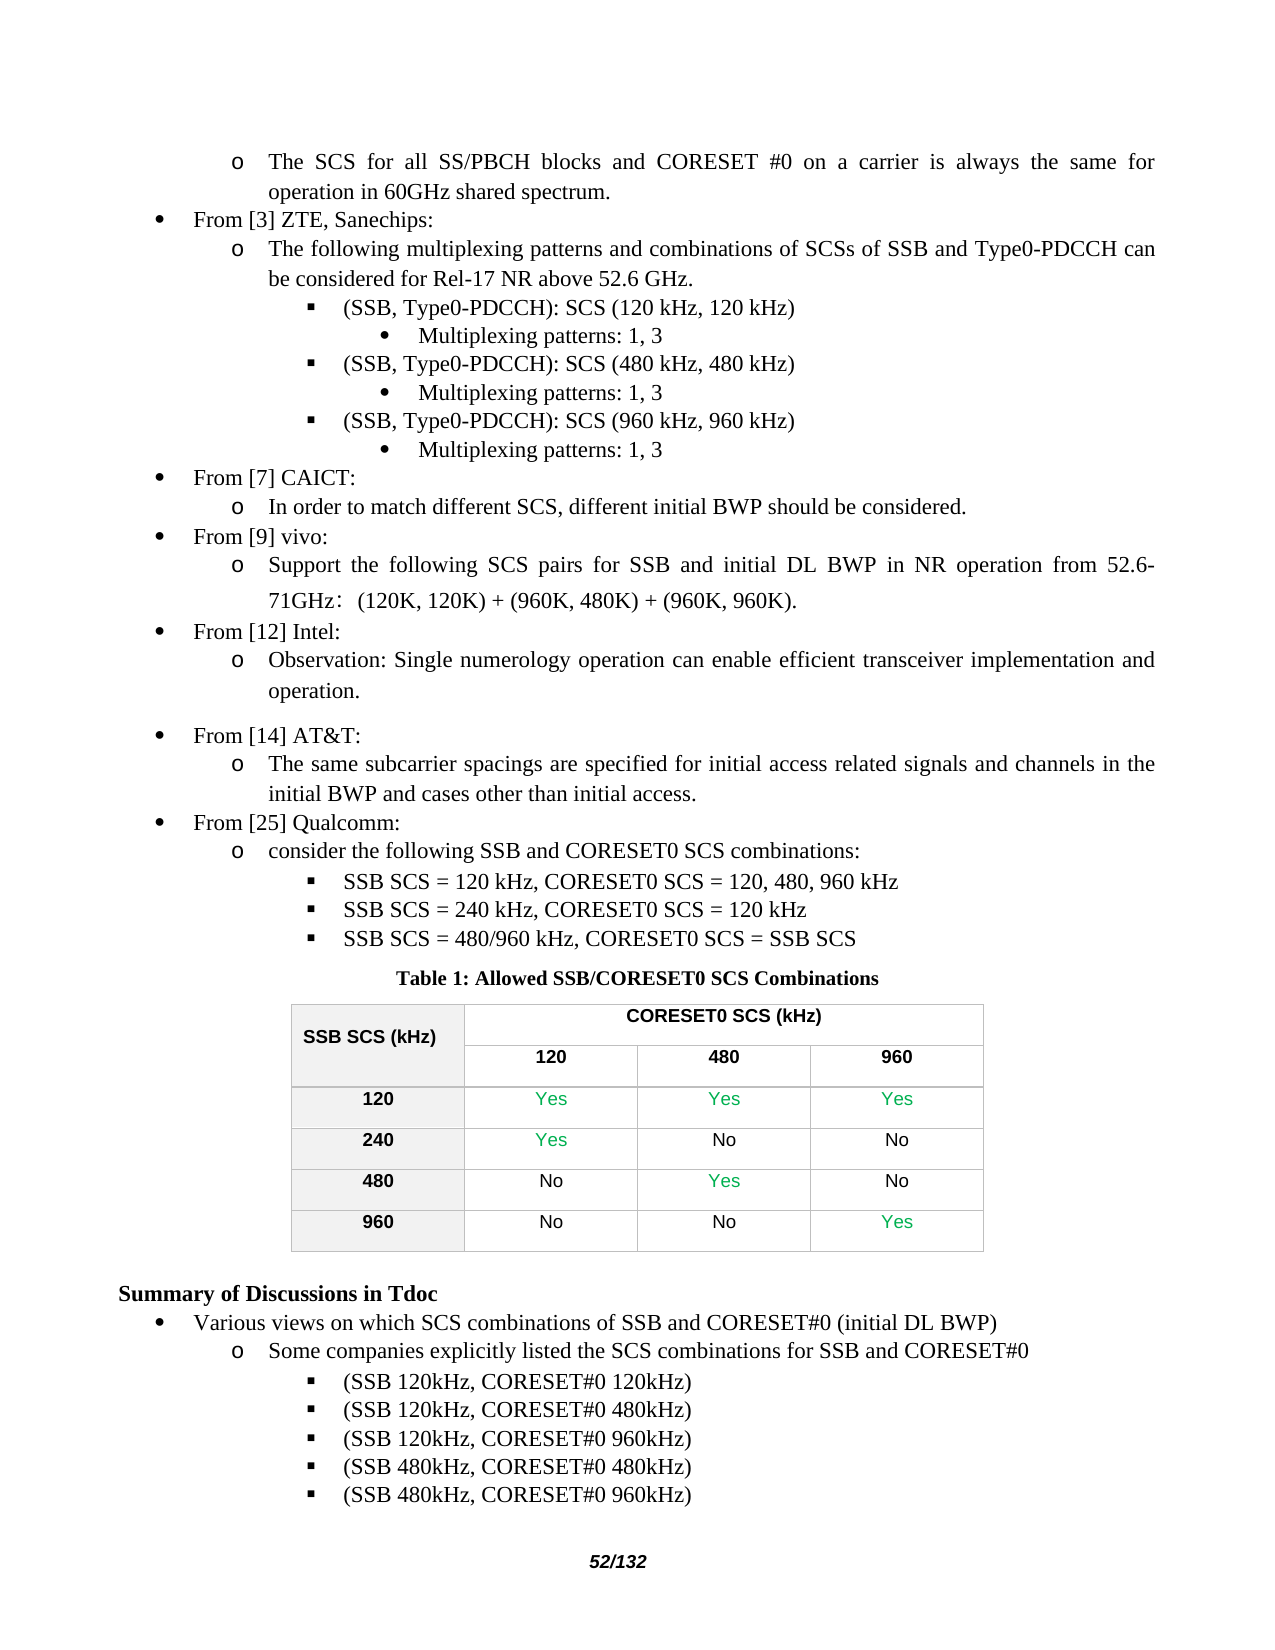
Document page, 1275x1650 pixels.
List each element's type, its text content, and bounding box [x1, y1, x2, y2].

table_cell 480 [292, 1170, 464, 1210]
list Multiplexing patterns: 1, 3 [381, 322, 1157, 348]
table_cell Yes [465, 1129, 637, 1169]
list The same subcarrier spacings are specified for initial access related signals and channels in the initial BWP and cases other than initial access. [231, 750, 1157, 807]
list (SSB, Type0-PDCCH): SCS (480 kHz, 480 kHz) [306, 351, 1157, 377]
list Observation: Single numerology operation can enable efficient transceiver implementation and operation. [231, 646, 1157, 703]
text Summary of Discussions in Tdoc [118, 1280, 1157, 1307]
list SSB SCS = 480/960 kHz, CORESET0 SCS = SSB SCS [306, 925, 1157, 951]
table_cell 120 [292, 1088, 464, 1127]
table_cell Yes [811, 1211, 983, 1251]
list Multiplexing patterns: 1, 3 [381, 379, 1157, 405]
list (SSB, Type0-PDCCH): SCS (960 kHz, 960 kHz) [306, 407, 1157, 434]
list SSB SCS = 240 kHz, CORESET0 SCS = 120 kHz [306, 896, 1157, 923]
list From [7] CAICT: [156, 464, 1157, 491]
table_cell No [465, 1211, 637, 1251]
list Support the following SCS pairs for SSB and initial DL BWP in NR operation from 52.6-71GHz：(120K, 120K) + (960K, 480K) + (960K, 960K). [231, 552, 1157, 615]
list (SSB 480kHz, CORESET#0 960kHz) [306, 1481, 1157, 1508]
table_cell 480 [638, 1046, 810, 1086]
table_cell 120 [465, 1046, 637, 1086]
list From [25] Qualcomm: [156, 809, 1157, 835]
list From [3] ZTE, Sanechips: [156, 206, 1157, 233]
list From [14] AT&T: [156, 722, 1157, 748]
list From [12] Intel: [156, 618, 1157, 644]
list consider the following SSB and CORESET0 SCS combinations: [231, 837, 1157, 866]
list SSB SCS = 120 kHz, CORESET0 SCS = 120, 480, 960 kHz [306, 868, 1157, 894]
list Some companies explicitly listed the SCS combinations for SSB and CORESET#0 [231, 1337, 1157, 1366]
list (SSB, Type0-PDCCH): SCS (120 kHz, 120 kHz) [306, 294, 1157, 320]
list Various views on which SCS combinations of SSB and CORESET#0 (initial DL BWP) [156, 1309, 1157, 1335]
table_cell Yes [638, 1088, 810, 1127]
list (SSB 480kHz, CORESET#0 480kHz) [306, 1453, 1157, 1479]
table_cell Yes [465, 1088, 637, 1127]
table_cell No [811, 1129, 983, 1169]
list In order to match different SCS, different initial BWP should be considered. [231, 493, 1157, 521]
table_cell No [638, 1129, 810, 1169]
table_cell No [811, 1170, 983, 1210]
table_cell 960 [811, 1046, 983, 1086]
list (SSB 120kHz, CORESET#0 120kHz) [306, 1368, 1157, 1394]
table_cell Yes [811, 1088, 983, 1127]
list (SSB 120kHz, CORESET#0 480kHz) [306, 1396, 1157, 1422]
list The following multiplexing patterns and combinations of SCSs of SSB and Type0-PDCCH can be considered for Rel-17 NR above 52.6 GHz. [231, 235, 1157, 292]
table_cell 960 [292, 1211, 464, 1251]
table_cell No [465, 1170, 637, 1210]
table_cell 240 [292, 1129, 464, 1169]
list (SSB 120kHz, CORESET#0 960kHz) [306, 1424, 1157, 1451]
list The SCS for all SS/PBCH blocks and CORESET #0 on a carrier is always the same for operation in 60GHz shared spectrum. [231, 148, 1157, 204]
table_header CORESET0 SCS (kHz) [465, 1005, 983, 1045]
table_cell No [638, 1211, 810, 1251]
list Multiplexing patterns: 1, 3 [381, 436, 1157, 462]
table_header SSB SCS (kHz) [292, 1005, 464, 1086]
table_cell Yes [638, 1170, 810, 1210]
list From [9] vivo: [156, 523, 1157, 549]
